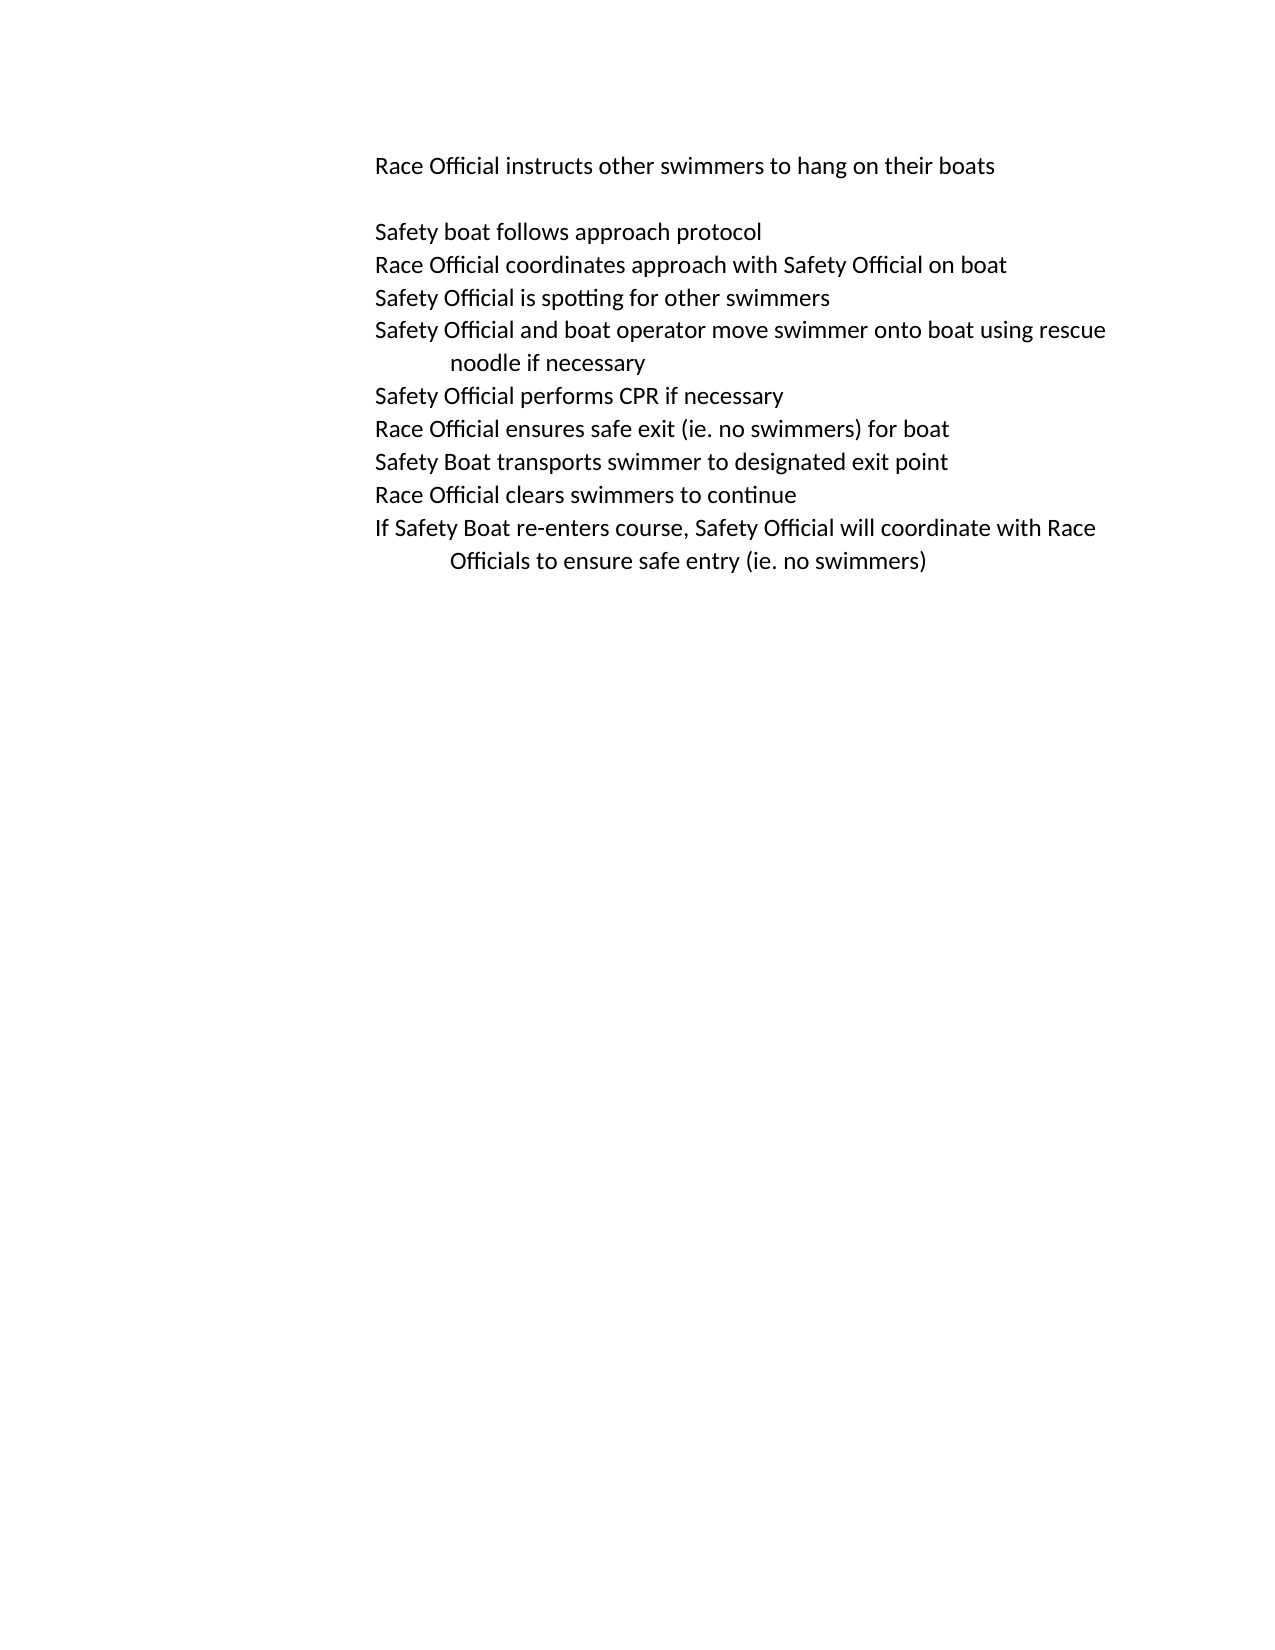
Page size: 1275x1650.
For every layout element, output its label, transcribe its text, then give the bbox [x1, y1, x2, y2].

text Race Official instructs other swimmers to hang on their boats [150, 150, 1125, 213]
text Safety Official and boat operator move swimmer onto boat using rescue noodle if necessary [375, 314, 1125, 378]
text Race Official coordinates approach with Safety Official on boat [150, 249, 1125, 279]
text Safety Boat transports swimmer to designated exit point [150, 446, 1125, 477]
text Safety boat follows approach protocol [300, 216, 1125, 246]
text Race Official clears swimmers to continue [150, 479, 1125, 510]
text Race Official ensures safe exit (ie. no swimmers) for boat [150, 413, 1125, 444]
text Safety Official performs CPR if necessary [150, 380, 1125, 411]
text Safety Official is spotting for other swimmers [150, 282, 1125, 312]
text If Safety Boat re-enters course, Safety Official will coordinate with Race Officials to ensure safe entry (ie. no swimmers) [375, 512, 1125, 576]
